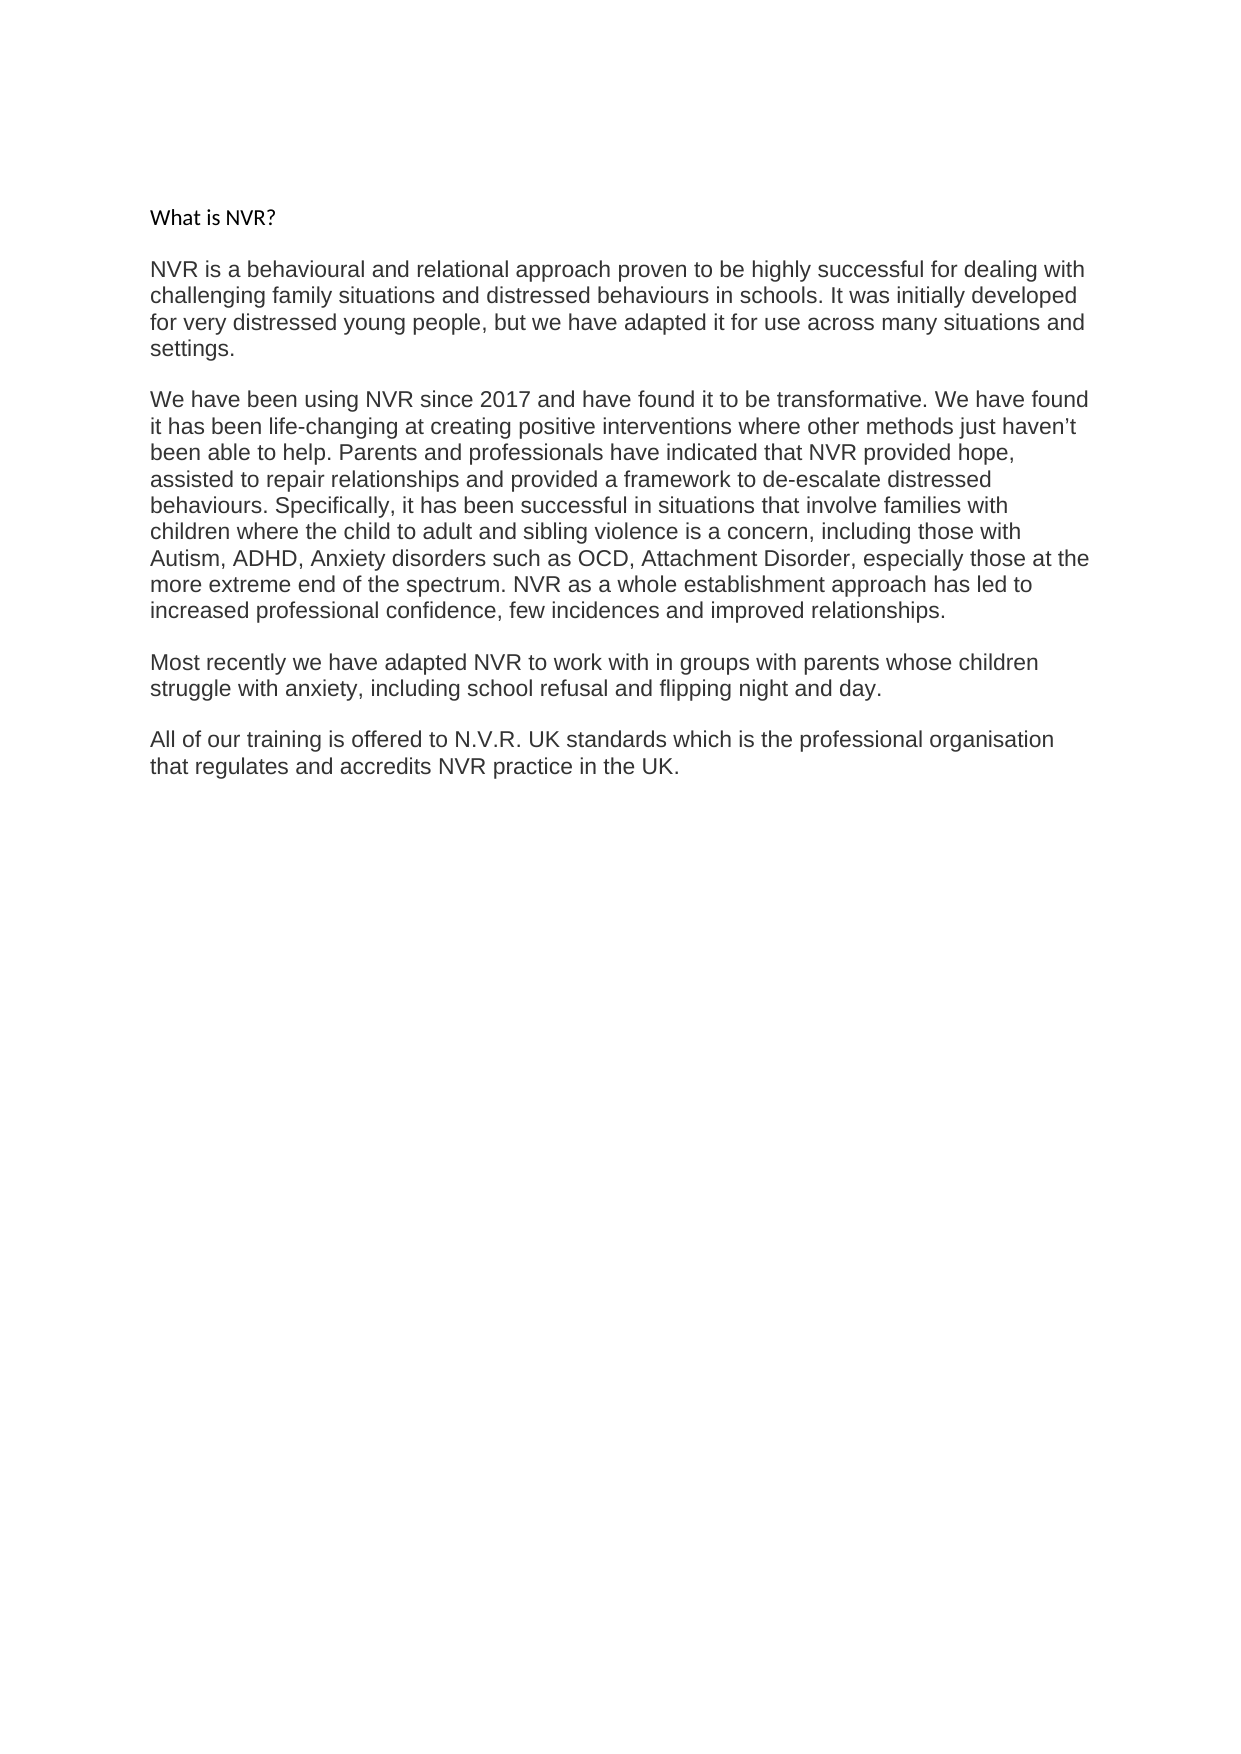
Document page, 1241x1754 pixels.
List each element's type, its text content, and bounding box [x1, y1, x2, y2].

text Most recently we have adapted NVR to work with in groups with parents whose children struggle with anxiety, including school refusal and flipping night and day. [150, 649, 1090, 701]
text What is NVR? [150, 203, 1090, 231]
text NVR is a behavioural and relational approach proven to be highly successful for dealing with challenging family situations and distressed behaviours in schools. It was initially developed for very distressed young people, but we have adapted it for use across many situations and settings. [150, 256, 1090, 361]
text We have been using NVR since 2017 and have found it to be transformative. We have found it has been life-changing at creating positive interventions where other methods just haven’t been able to help. Parents and professionals have indicated that NVR provided hope, assisted to repair relationships and provided a framework to de-escalate distressed behaviours. Specifically, it has been successful in situations that involve families with children where the child to adult and sibling violence is a concern, including those with Autism, ADHD, Anxiety disorders such as OCD, Attachment Disorder, especially those at the more extreme end of the spectrum. NVR as a whole establishment approach has led to increased professional confidence, few incidences and improved relationships. [150, 386, 1090, 624]
text All of our training is offered to N.V.R. UK standards which is the professional organisation that regulates and accredits NVR practice in the UK. [150, 726, 1090, 779]
